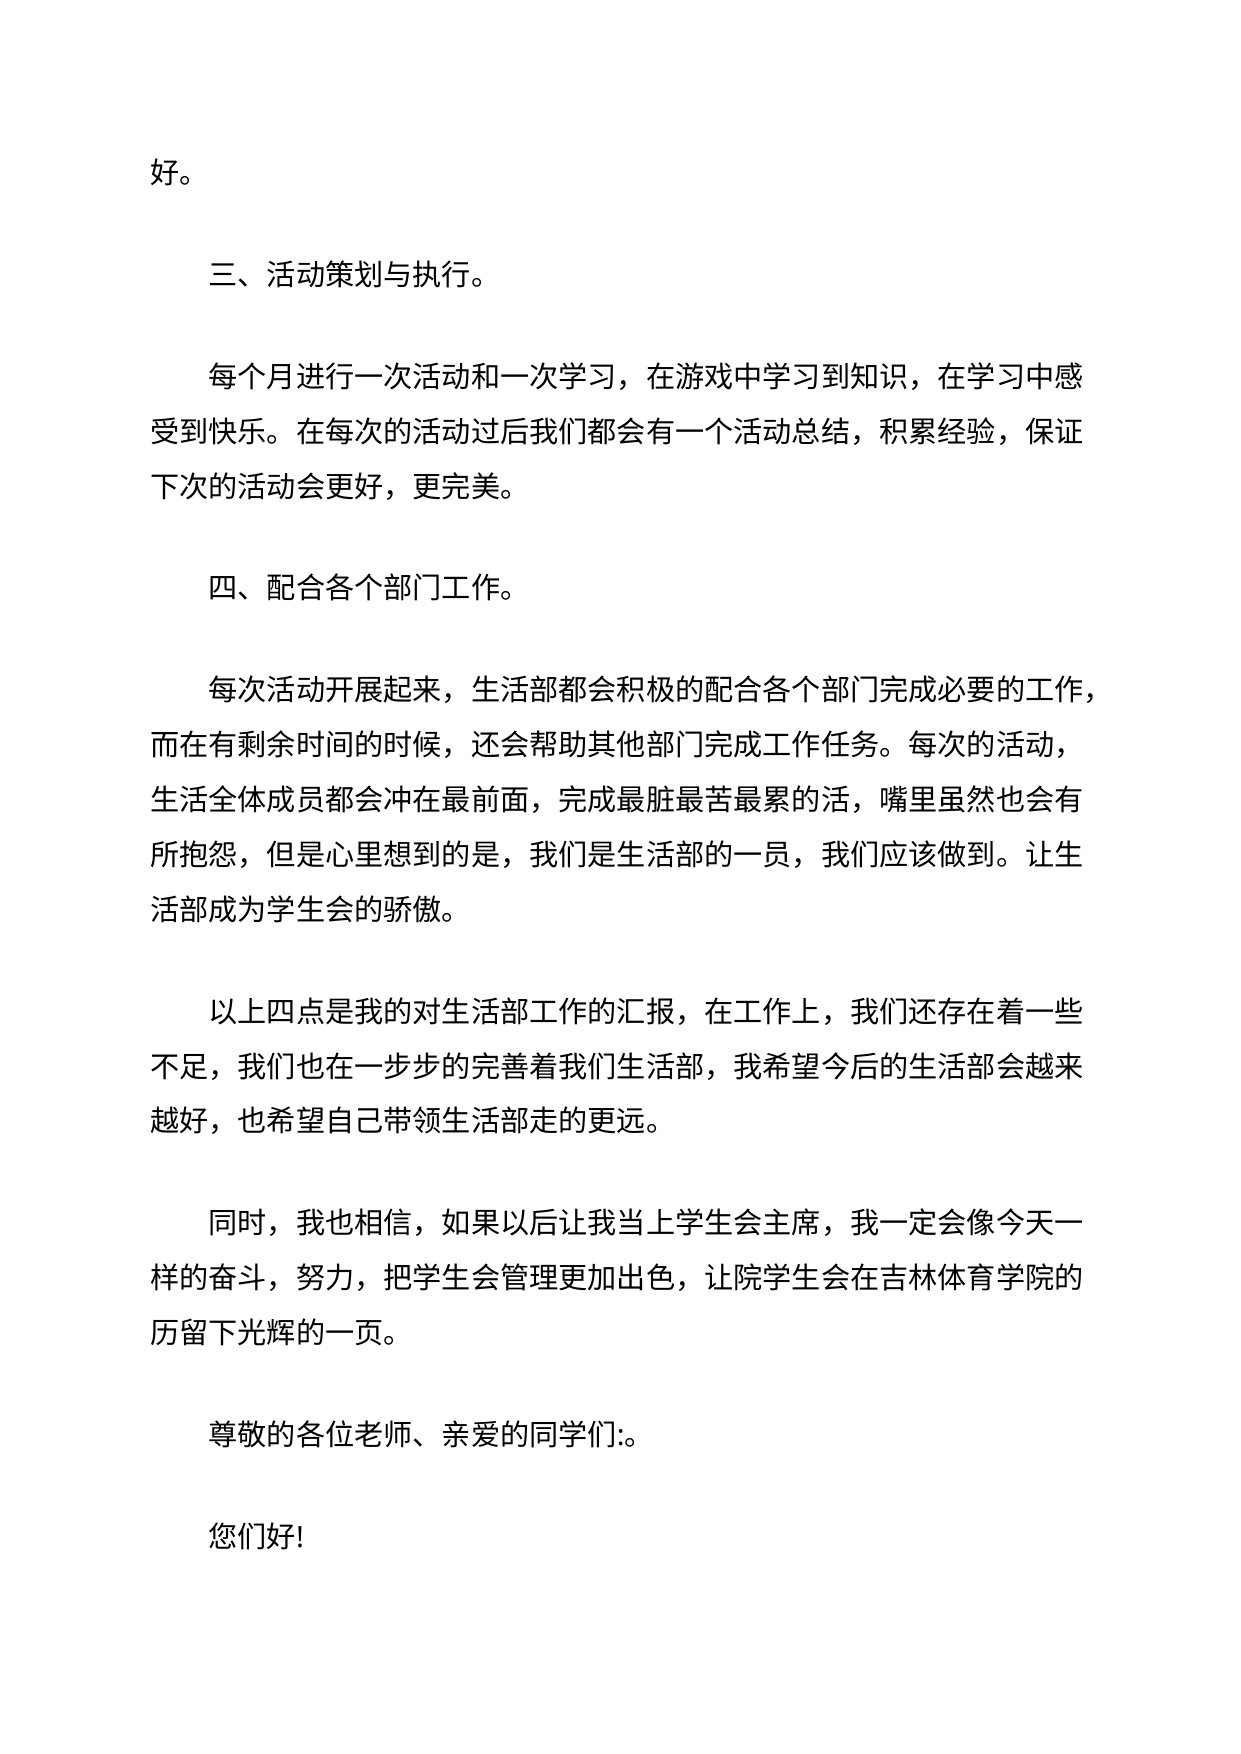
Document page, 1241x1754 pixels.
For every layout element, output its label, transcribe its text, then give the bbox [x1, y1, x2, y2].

text 尊敬的各位老师、亲爱的同学们:。 [150, 1411, 1090, 1454]
text 您们好! [150, 1513, 1090, 1556]
text 每个月进行一次活动和一次学习，在游戏中学习到知识，在学习中感受到快乐。在每次的活动过后我们都会有一个活动总结，积累经验，保证下次的活动会更好，更完美。 [150, 353, 1090, 506]
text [150, 150, 1090, 192]
text 同时，我也相信，如果以后让我当上学生会主席，我一定会像今天一样的奋斗，努力，把学生会管理更加出色，让院学生会在吉林体育学院的历留下光辉的一页。 [150, 1200, 1090, 1352]
text 四、配合各个部门工作。 [150, 565, 1090, 607]
text 每次活动开展起来，生活部都会积极的配合各个部门完成必要的工作，而在有剩余时间的时候，还会帮助其他部门完成工作任务。每次的活动，生活全体成员都会冲在最前面，完成最脏最苦最累的活，嘴里虽然也会有所抱怨，但是心里想到的是，我们是生活部的一员，我们应该做到。让生活部成为学生会的骄傲。 [150, 667, 1090, 929]
text 三、活动策划与执行。 [150, 252, 1090, 294]
text 以上四点是我的对生活部工作的汇报，在工作上，我们还存在着一些不足，我们也在一步步的完善着我们生活部，我希望今后的生活部会越来越好，也希望自己带领生活部走的更远。 [150, 988, 1090, 1140]
